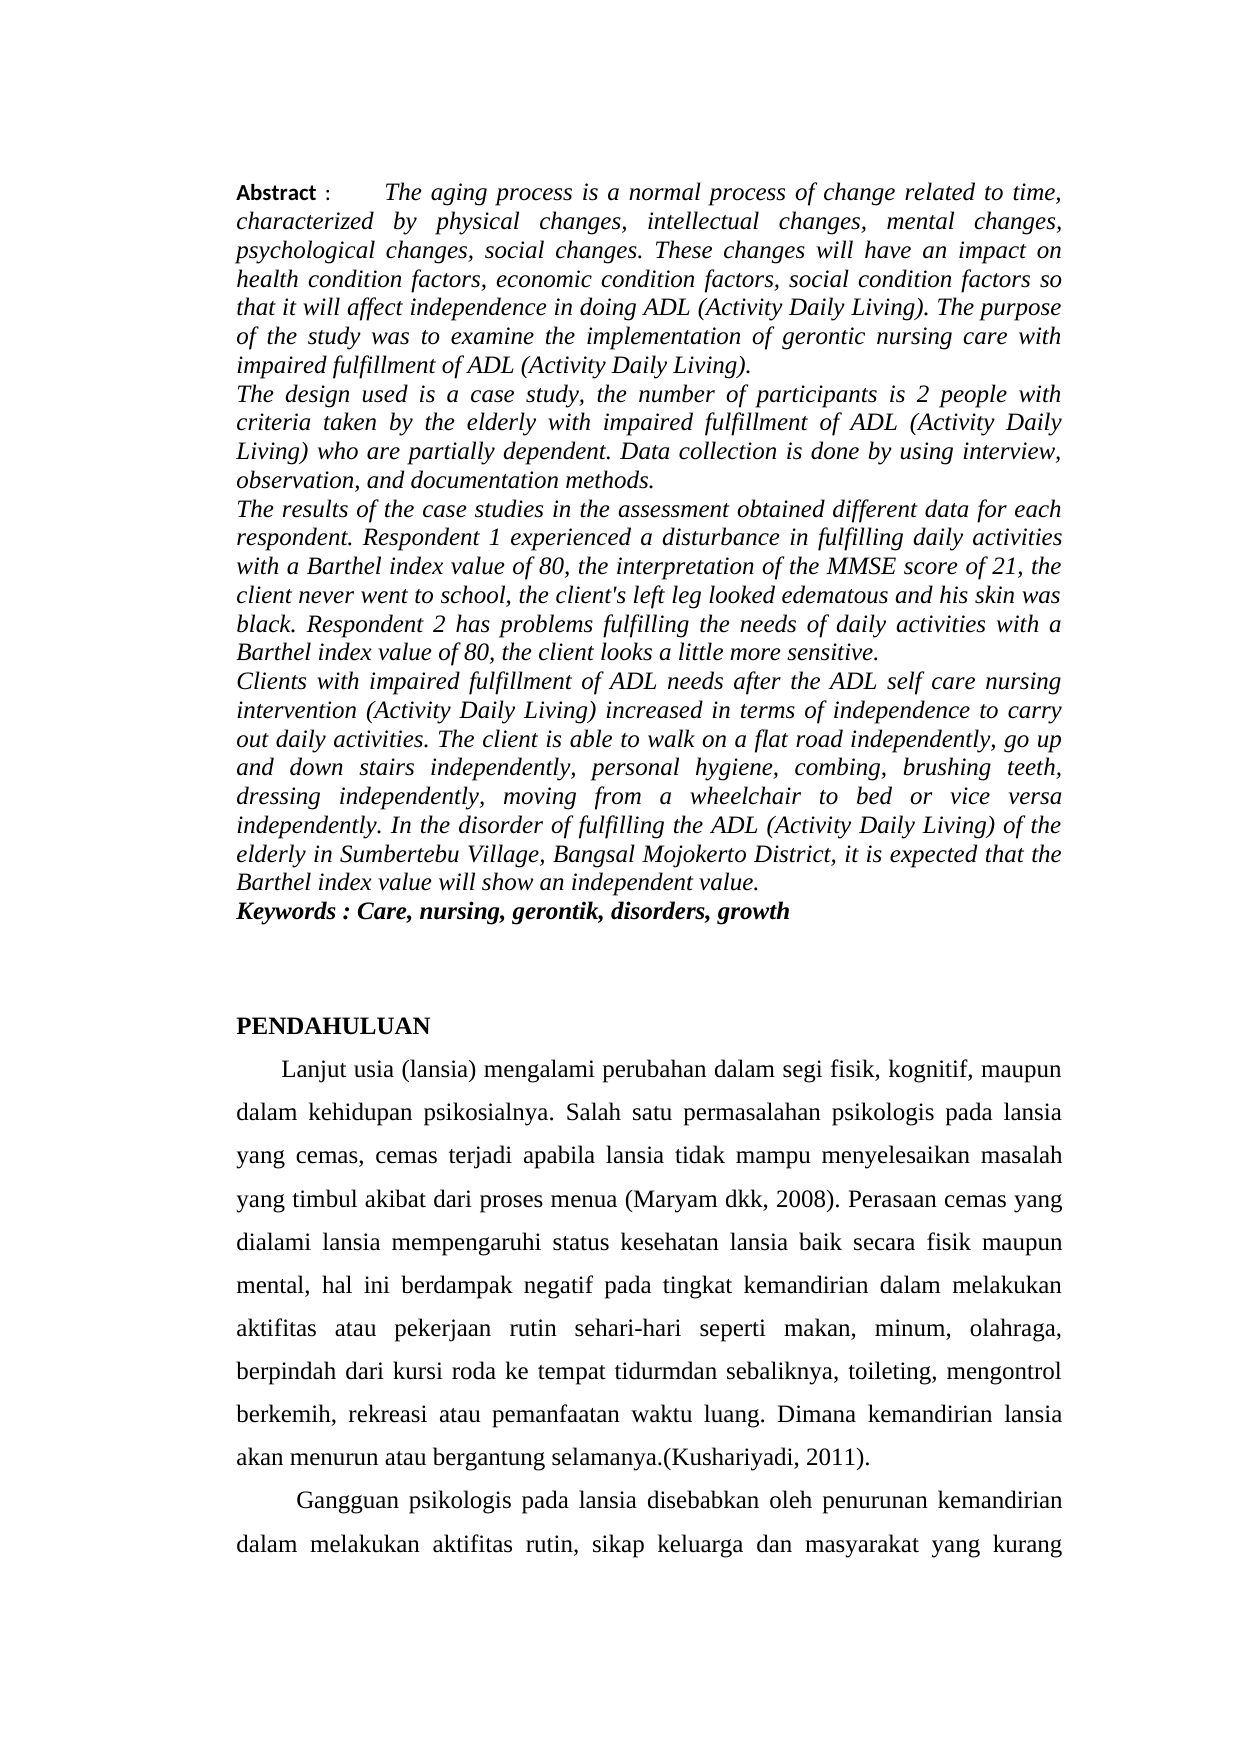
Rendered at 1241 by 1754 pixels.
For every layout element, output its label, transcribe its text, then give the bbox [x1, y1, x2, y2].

text The design used is a case study, the number of participants is 2 people with criteria taken by the elderly with impaired fulfillment of ADL (Activity Daily Living) who are partially dependent. Data collection is done by using interview, observation, and documentation methods. [236, 379, 1063, 494]
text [236, 1486, 1063, 1557]
text Keywords : Care, nursing, gerontik, disorders, growth [236, 896, 1063, 925]
text Lanjut usia (lansia) mengalami perubahan dalam segi fisik, kognitif, maupun dalam kehidupan psikosialnya. Salah satu permasalahan psikologis pada lansia yang cemas, cemas terjadi apabila lansia tidak mampu menyelesaikan masalah yang timbul akibat dari proses menua (Maryam dkk, 2008). Perasaan cemas yang dialami lansia mempengaruhi status kesehatan lansia baik secara fisik maupun mental, hal ini berdampak negatif pada tingkat kemandirian dalam melakukan aktifitas atau pekerjaan rutin sehari-hari seperti makan, minum, olahraga, berpindah dari kursi roda ke tempat tidurmdan sebaliknya, toileting, mengontrol berkemih, rekreasi atau pemanfaatan waktu luang. Dimana kemandirian lansia akan menurun atau bergantung selamanya.(Kushariyadi, 2011). [236, 1054, 1063, 1471]
text PENDAHULUAN [236, 1011, 1063, 1040]
text The results of the case studies in the assessment obtained different data for each respondent. Respondent 1 experienced a disturbance in fulfilling daily activities with a Barthel index value of 80, the interpretation of the MMSE score of 21, the client never went to school, the client's left leg looked edematous and his skin was black. Respondent 2 has problems fulfilling the needs of daily activities with a Barthel index value of 80, the client looks a little more sensitive. [236, 494, 1063, 666]
text Clients with impaired fulfillment of ADL needs after the ADL self care nursing intervention (Activity Daily Living) increased in terms of independence to carry out daily activities. The client is able to walk on a flat road independently, go up and down stairs independently, personal hygiene, combing, brushing teeth, dressing independently, moving from a wheelchair to bed or vice versa independently. In the disorder of fulfilling the ADL (Activity Daily Living) of the elderly in Sumbertebu Village, Bangsal Mojokerto District, it is expected that the Barthel index value will show an independent value. [236, 666, 1063, 896]
text Abstract : The aging process is a normal process of change related to time, characterized by physical changes, intellectual changes, mental changes, psychological changes, social changes. These changes will have an impact on health condition factors, economic condition factors, social condition factors so that it will affect independence in doing ADL (Activity Daily Living). The purpose of the study was to examine the implementation of gerontic nursing care with impaired fulfillment of ADL (Activity Daily Living). [236, 177, 1063, 379]
